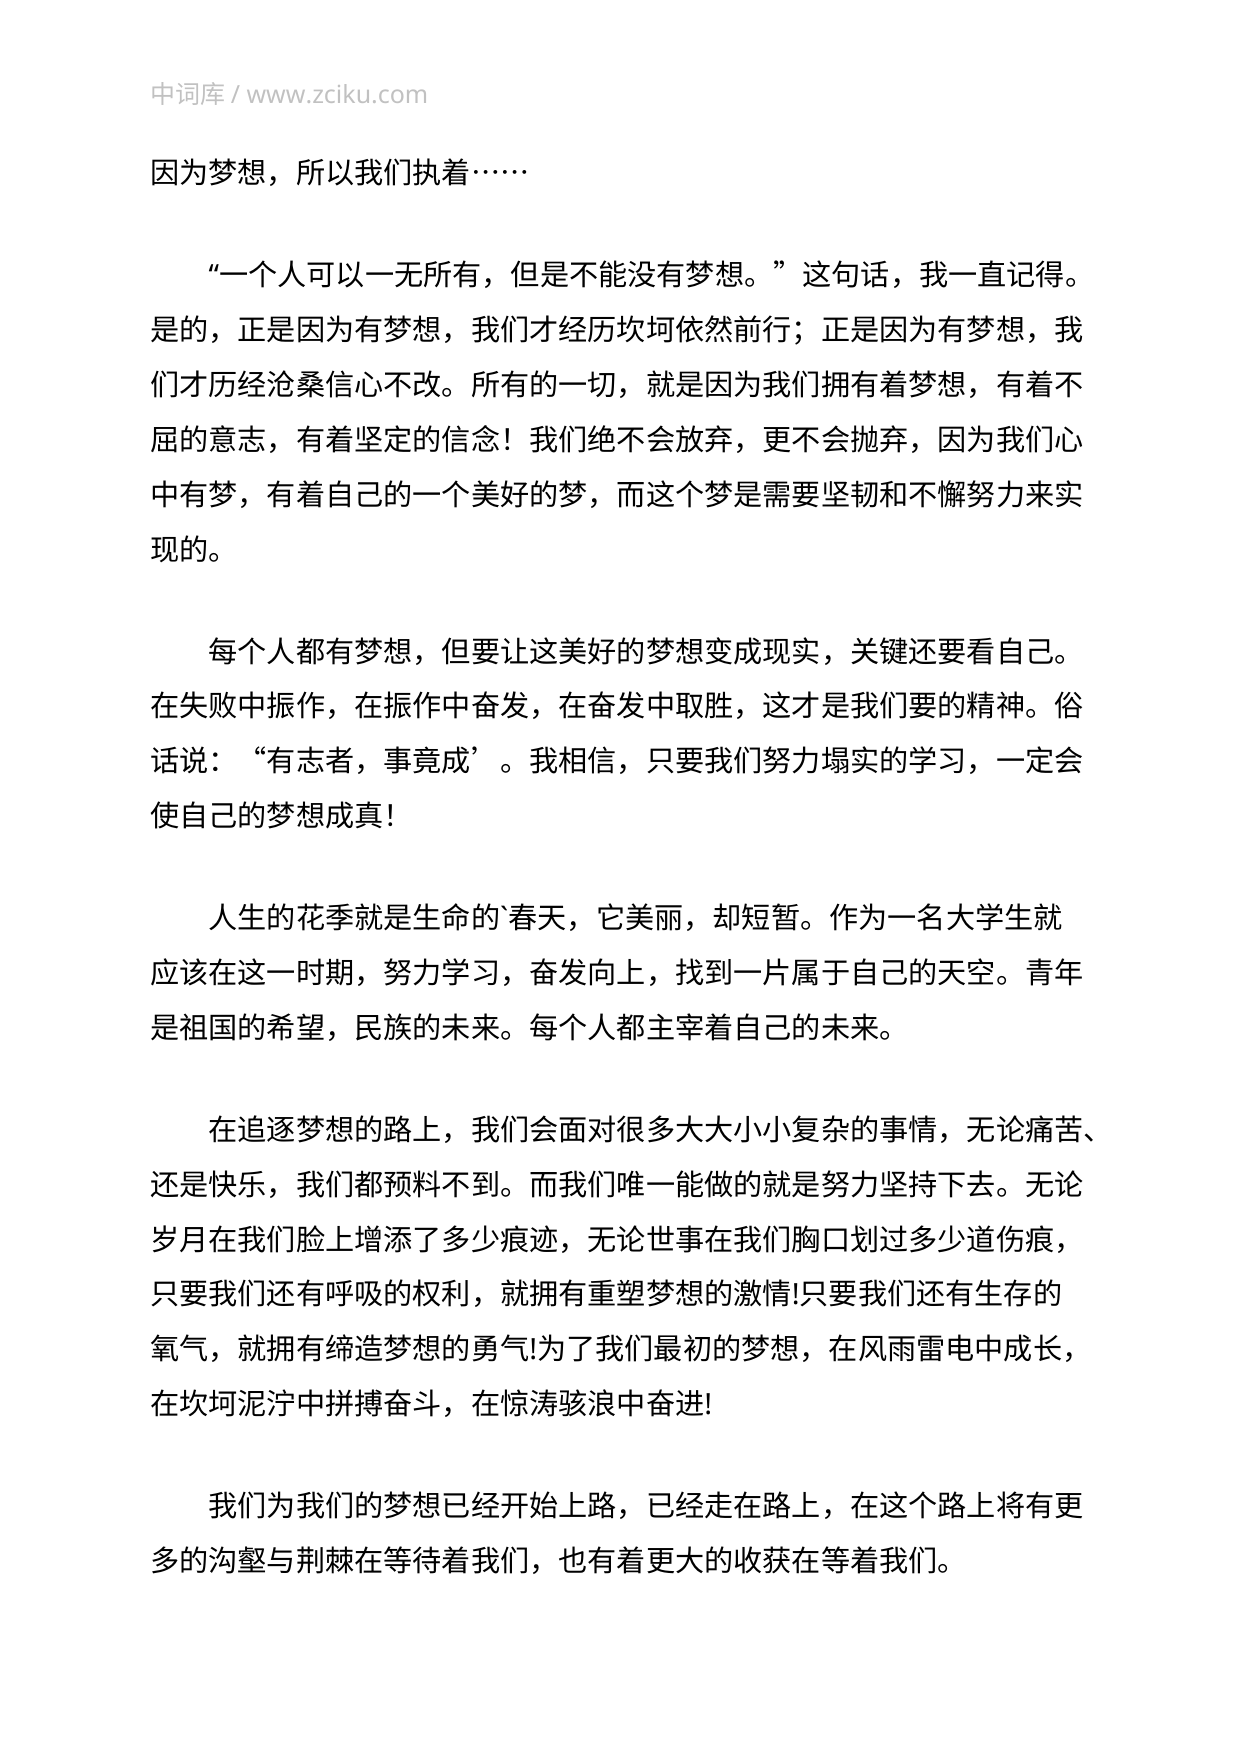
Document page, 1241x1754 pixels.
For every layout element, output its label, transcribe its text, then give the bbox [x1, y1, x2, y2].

text “一个人可以一无所有，但是不能没有梦想。”这句话，我一直记得。是的，正是因为有梦想，我们才经历坎坷依然前行；正是因为有梦想，我们才历经沧桑信心不改。所有的一切，就是因为我们拥有着梦想，有着不屈的意志，有着坚定的信念！我们绝不会放弃，更不会抛弃，因为我们心中有梦，有着自己的一个美好的梦，而这个梦是需要坚韧和不懈努力来实现的。 [150, 252, 1090, 569]
text 我们为我们的梦想已经开始上路，已经走在路上，在这个路上将有更多的沟壑与荆棘在等待着我们，也有着更大的收获在等着我们。 [150, 1483, 1090, 1580]
text 在追逐梦想的路上，我们会面对很多大大小小复杂的事情，无论痛苦、还是快乐，我们都预料不到。而我们唯一能做的就是努力坚持下去。无论岁月在我们脸上增添了多少痕迹，无论世事在我们胸口划过多少道伤痕，只要我们还有呼吸的权利，就拥有重塑梦想的激情!只要我们还有生存的氧气，就拥有缔造梦想的勇气!为了我们最初的梦想，在风雨雷电中成长，在坎坷泥泞中拼搏奋斗，在惊涛骇浪中奋进! [150, 1106, 1090, 1423]
text 人生的花季就是生命的`春天，它美丽，却短暂。作为一名大学生就应该在这一时期，努力学习，奋发向上，找到一片属于自己的天空。青年是祖国的希望，民族的未来。每个人都主宰着自己的未来。 [150, 894, 1090, 1047]
text 每个人都有梦想，但要让这美好的梦想变成现实，关键还要看自己。在失败中振作，在振作中奋发，在奋发中取胜，这才是我们要的精神。俗话说：“有志者，事竟成’。我相信，只要我们努力塌实的学习，一定会使自己的梦想成真！ [150, 628, 1090, 835]
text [150, 150, 1090, 192]
